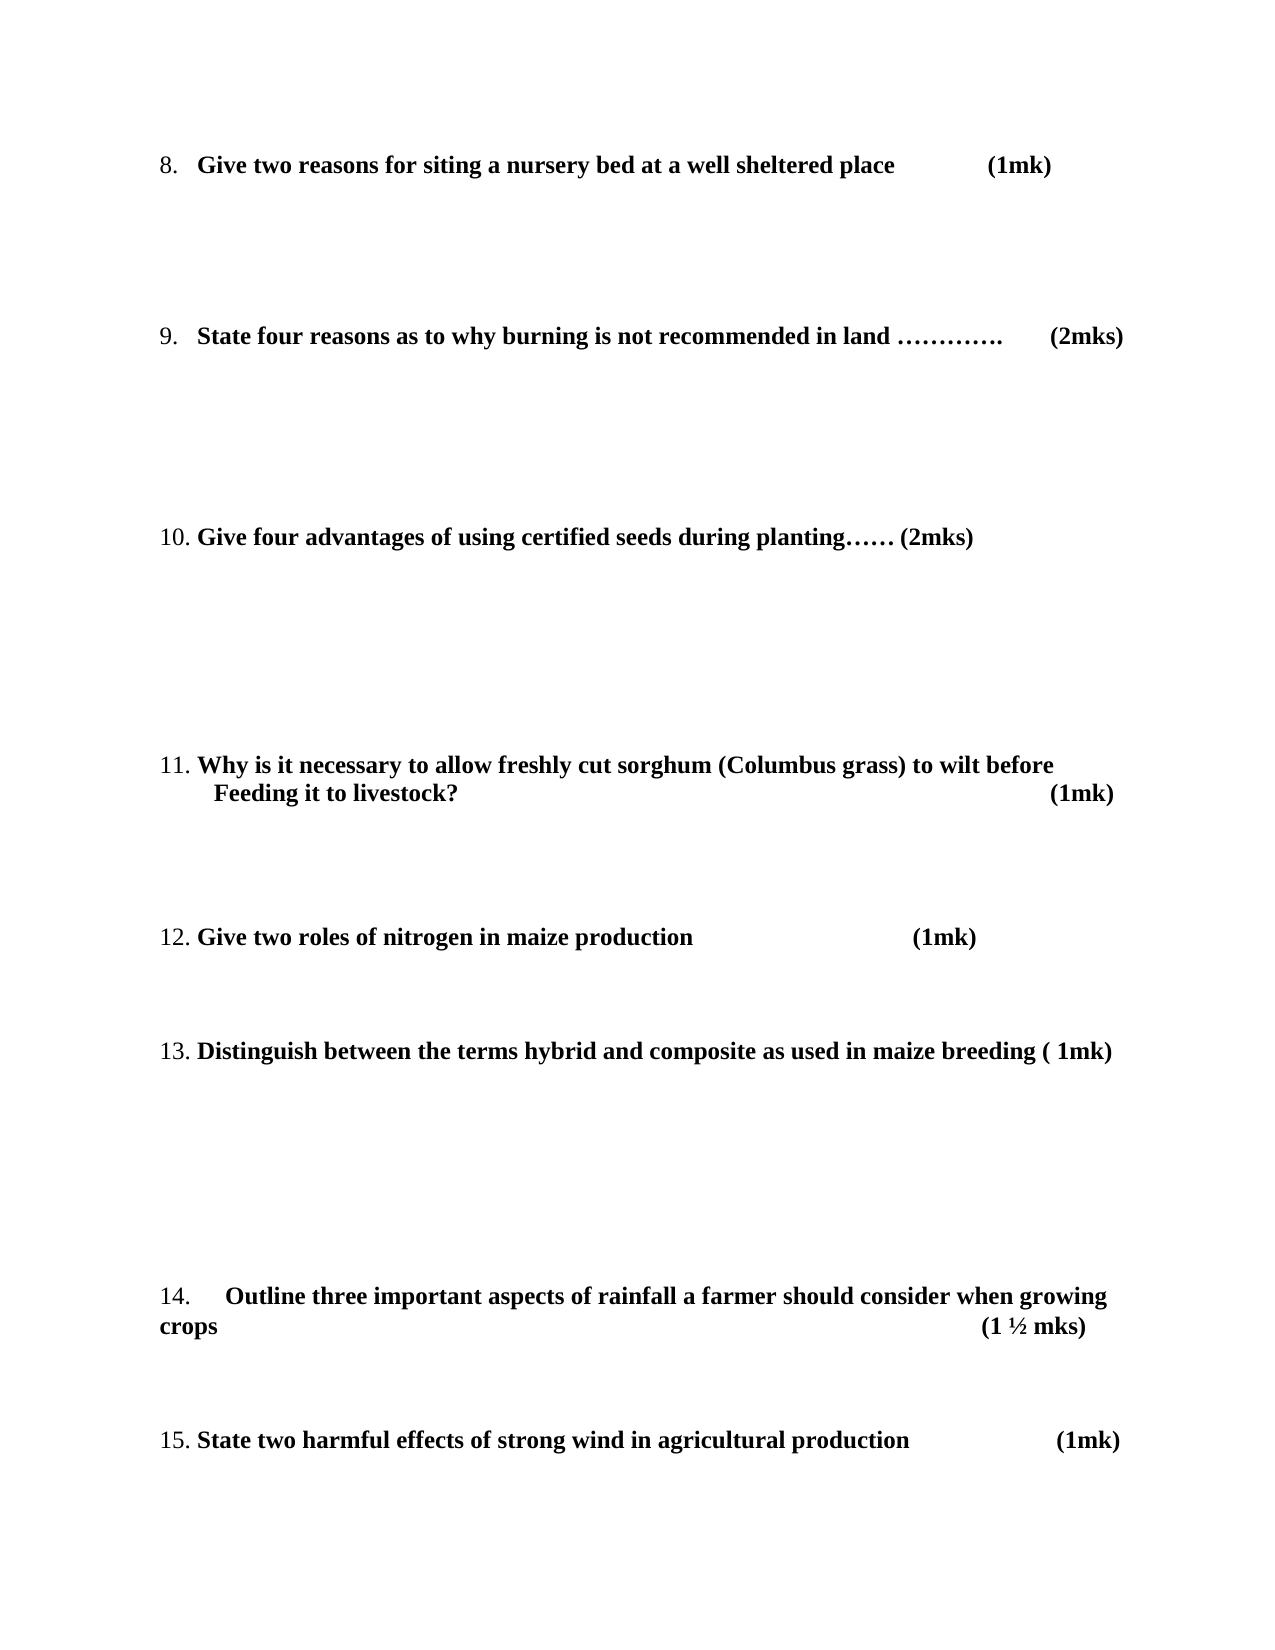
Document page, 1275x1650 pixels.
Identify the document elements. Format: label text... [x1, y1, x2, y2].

text Feeding it to livestock? (1mk) [150, 778, 1125, 807]
list Give two reasons for siting a nursery bed at a well sheltered place (1mk) [159, 150, 1125, 179]
list State two harmful effects of strong wind in agricultural production (1mk) [159, 1425, 1125, 1453]
list State four reasons as to why burning is not recommended in land …………. (2mks) [159, 321, 1125, 350]
list Why is it necessary to allow freshly cut sorghum (Columbus grass) to wilt before [159, 750, 1125, 778]
list Give four advantages of using certified seeds during planting…… (2mks) [159, 522, 1125, 551]
list Give two roles of nitrogen in maize production (1mk) [159, 922, 1125, 951]
list Outline three important aspects of rainfall a farmer should consider when growing crops (1 ½ mks) [159, 1281, 1125, 1339]
list Distinguish between the terms hybrid and composite as used in maize breeding ( 1mk) [159, 1036, 1125, 1065]
